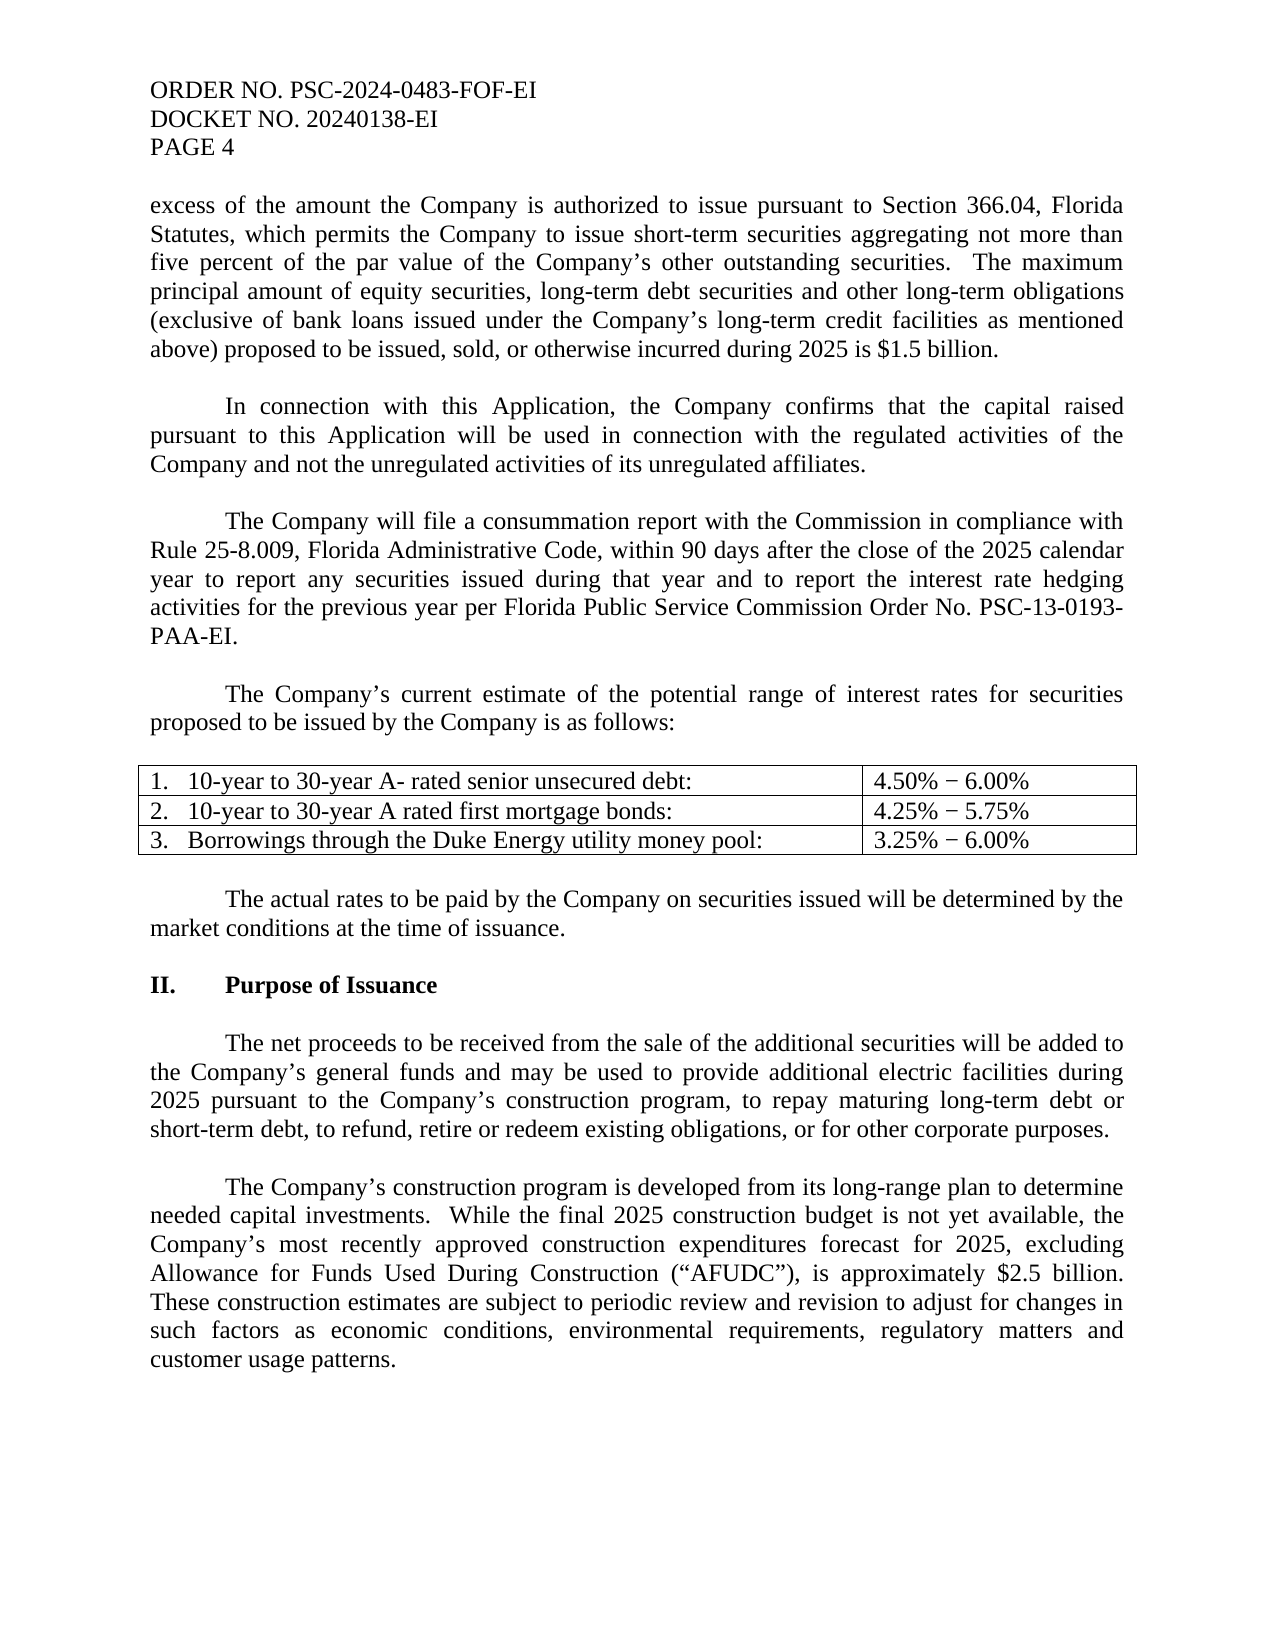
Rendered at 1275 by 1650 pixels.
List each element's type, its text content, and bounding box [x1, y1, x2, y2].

table_cell 2. 10-year to 30-year A rated first mortgage bonds: [139, 796, 862, 824]
table_cell 4.25% − 5.75% [863, 796, 1136, 824]
text II. Purpose of Issuance [150, 970, 1125, 999]
text The Company’s current estimate of the potential range of interest rates for securities proposed to be issued by the Company is as follows: [150, 679, 1125, 736]
text The Company will file a consummation report with the Commission in compliance with Rule 25-8.009, Florida Administrative Code, within 90 days after the close of the 2025 calendar year to report any securities issued during that year and to report the interest rate hedging activities for the previous year per Florida Public Service Commission Order No. PSC-13-0193-PAA-EI. [150, 506, 1125, 650]
table_cell 3.25% − 6.00% [863, 826, 1136, 854]
table_header 4.50% − 6.00% [863, 766, 1136, 795]
table_header 1. 10-year to 30-year A- rated senior unsecured debt: [139, 766, 862, 795]
text The net proceeds to be received from the sale of the additional securities will be added to the Company’s general funds and may be used to provide additional electric facilities during 2025 pursuant to the Company’s construction program, to repay maturing long-term debt or short-term debt, to refund, retire or redeem existing obligations, or for other corporate purposes. [150, 1028, 1125, 1143]
text The Company’s construction program is developed from its long-range plan to determine needed capital investments. While the final 2025 construction budget is not yet available, the Company’s most recently approved construction expenditures forecast for 2025, excluding Allowance for Funds Used During Construction (“AFUDC”), is approximately $2.5 billion. These construction estimates are subject to periodic review and revision to adjust for changes in such factors as economic conditions, environmental requirements, regulatory matters and customer usage patterns. [150, 1172, 1125, 1373]
text The actual rates to be paid by the Company on securities issued will be determined by the market conditions at the time of issuance. [150, 884, 1125, 942]
text In connection with this Application, the Company confirms that the capital raised pursuant to this Application will be used in connection with the regulated activities of the Company and not the unregulated activities of its unregulated affiliates. [150, 391, 1125, 477]
table_cell 3. Borrowings through the Duke Energy utility money pool: [139, 826, 862, 854]
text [150, 190, 1125, 362]
